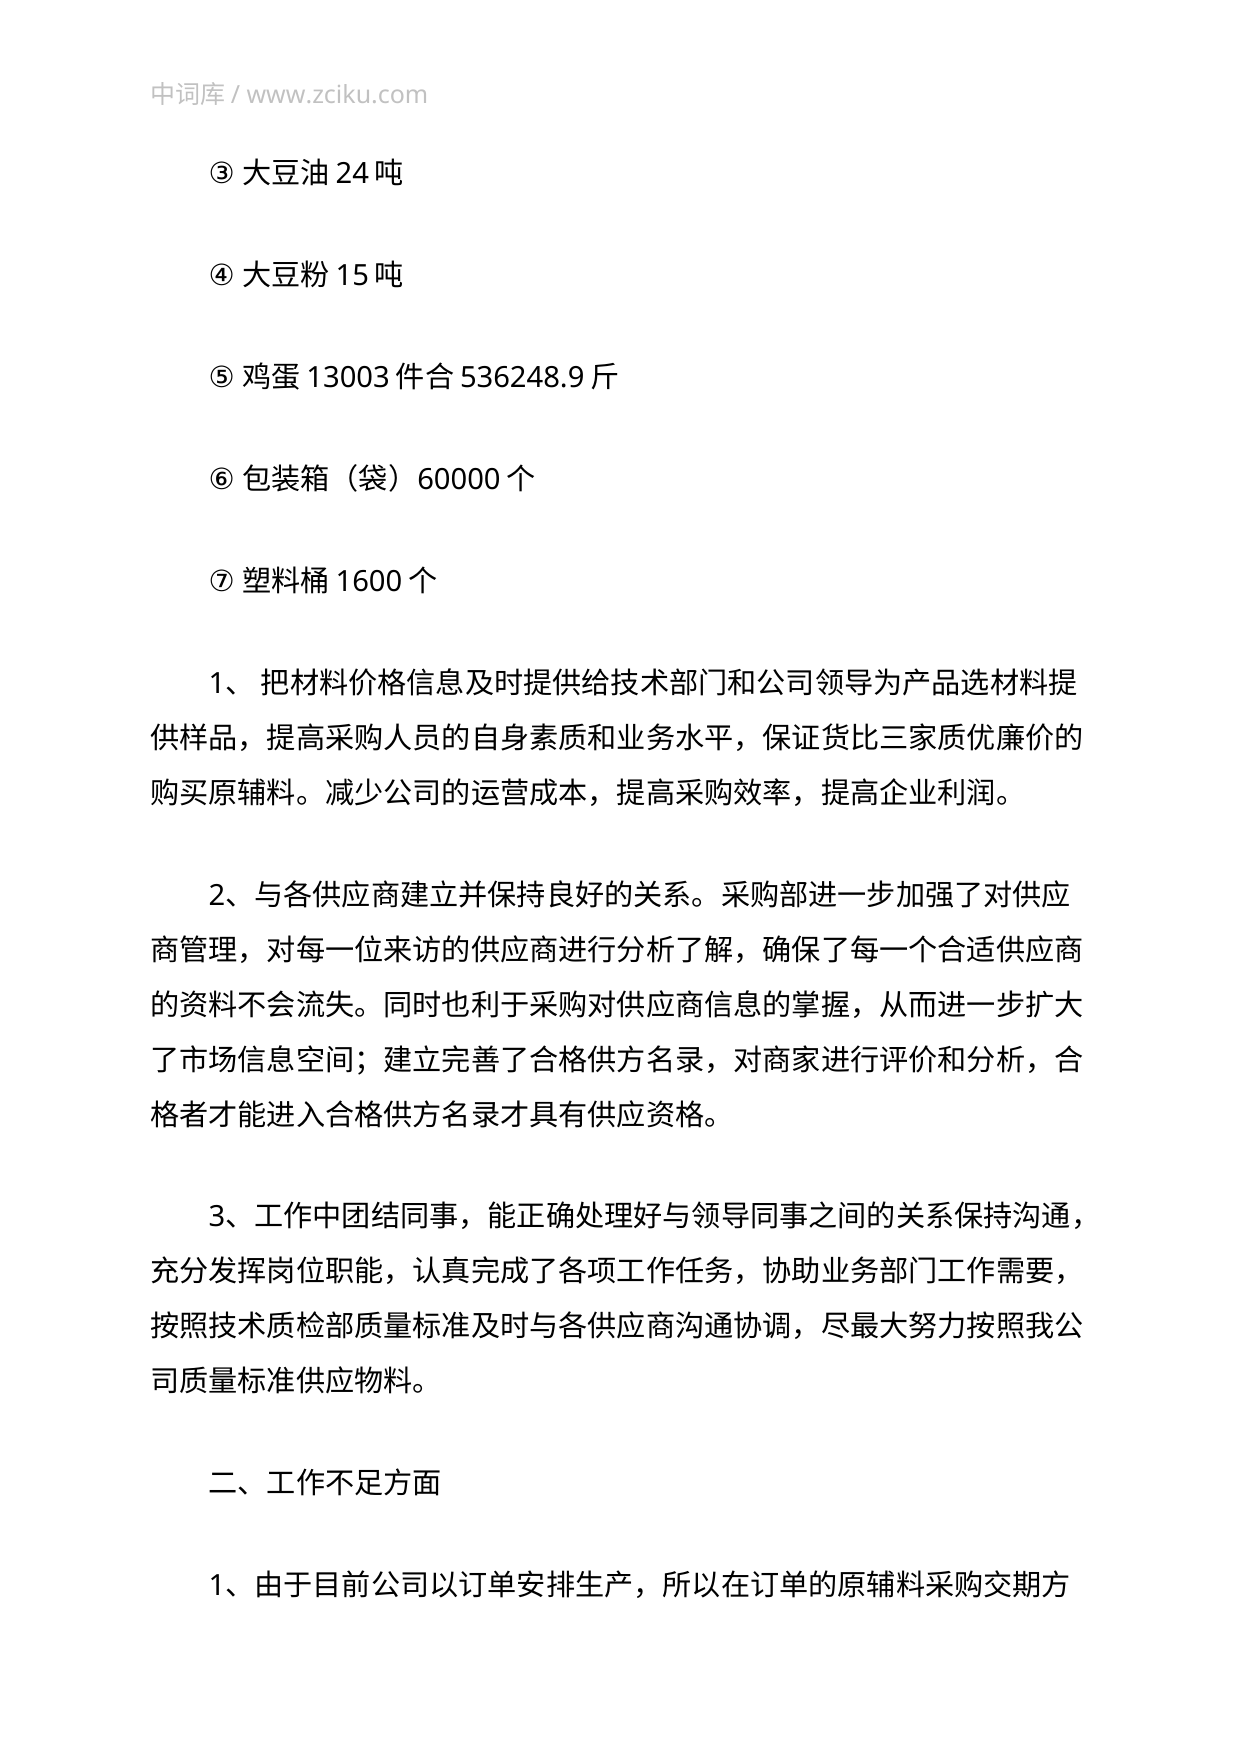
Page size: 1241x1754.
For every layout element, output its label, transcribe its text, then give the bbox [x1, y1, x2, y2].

text 2、与各供应商建立并保持良好的关系。采购部进一步加强了对供应商管理，对每一位来访的供应商进行分析了解，确保了每一个合适供应商的资料不会流失。同时也利于采购对供应商信息的掌握，从而进一步扩大了市场信息空间；建立完善了合格供方名录，对商家进行评价和分析，合格者才能进入合格供方名录才具有供应资格。 [150, 872, 1090, 1133]
text ③ 大豆油24吨 [150, 150, 1090, 192]
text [150, 1561, 1090, 1604]
text 1、 把材料价格信息及时提供给技术部门和公司领导为产品选材料提供样品，提高采购人员的自身素质和业务水平，保证货比三家质优廉价的购买原辅料。减少公司的运营成本，提高采购效率，提高企业利润。 [150, 660, 1090, 812]
text ⑦ 塑料桶1600个 [150, 558, 1090, 600]
text ④ 大豆粉15吨 [150, 252, 1090, 294]
text ⑤ 鸡蛋13003件合536248.9斤 [150, 354, 1090, 396]
text ⑥ 包装箱（袋）60000个 [150, 456, 1090, 498]
text 二、工作不足方面 [150, 1459, 1090, 1502]
text 3、工作中团结同事，能正确处理好与领导同事之间的关系保持沟通，充分发挥岗位职能，认真完成了各项工作任务，协助业务部门工作需要，按照技术质检部质量标准及时与各供应商沟通协调，尽最大努力按照我公司质量标准供应物料。 [150, 1193, 1090, 1400]
